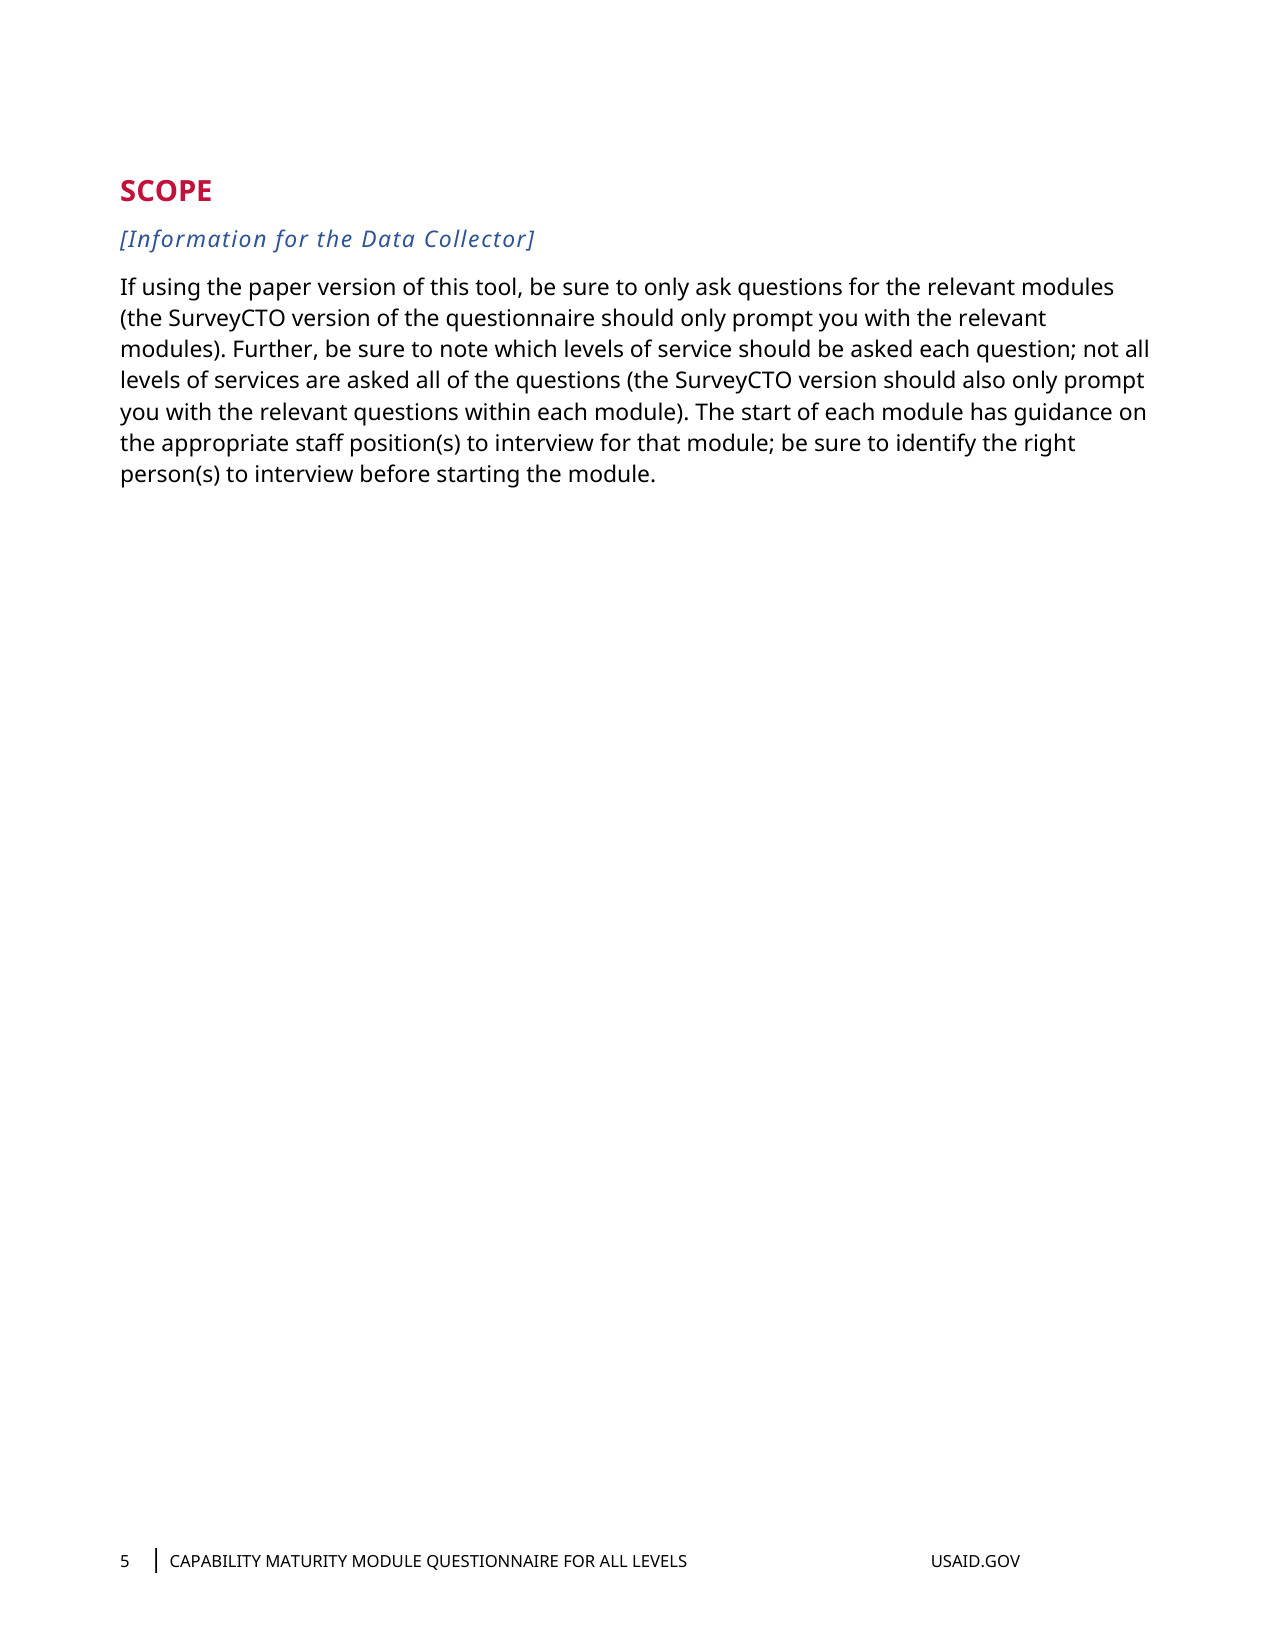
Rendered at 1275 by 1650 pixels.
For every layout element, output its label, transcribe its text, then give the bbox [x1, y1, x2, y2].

subtitle Scope [120, 170, 1152, 210]
text [Information for the Data Collector] [120, 222, 1152, 254]
text If using the paper version of this tool, be sure to only ask questions for the relevant modules (the SurveyCTO version of the questionnaire should only prompt you with the relevant modules). Further, be sure to note which levels of service should be asked each question; not all levels of services are asked all of the questions (the SurveyCTO version should also only prompt you with the relevant questions within each module). The start of each module has guidance on the appropriate staff position(s) to interview for that module; be sure to identify the right person(s) to interview before starting the module. [120, 270, 1152, 489]
